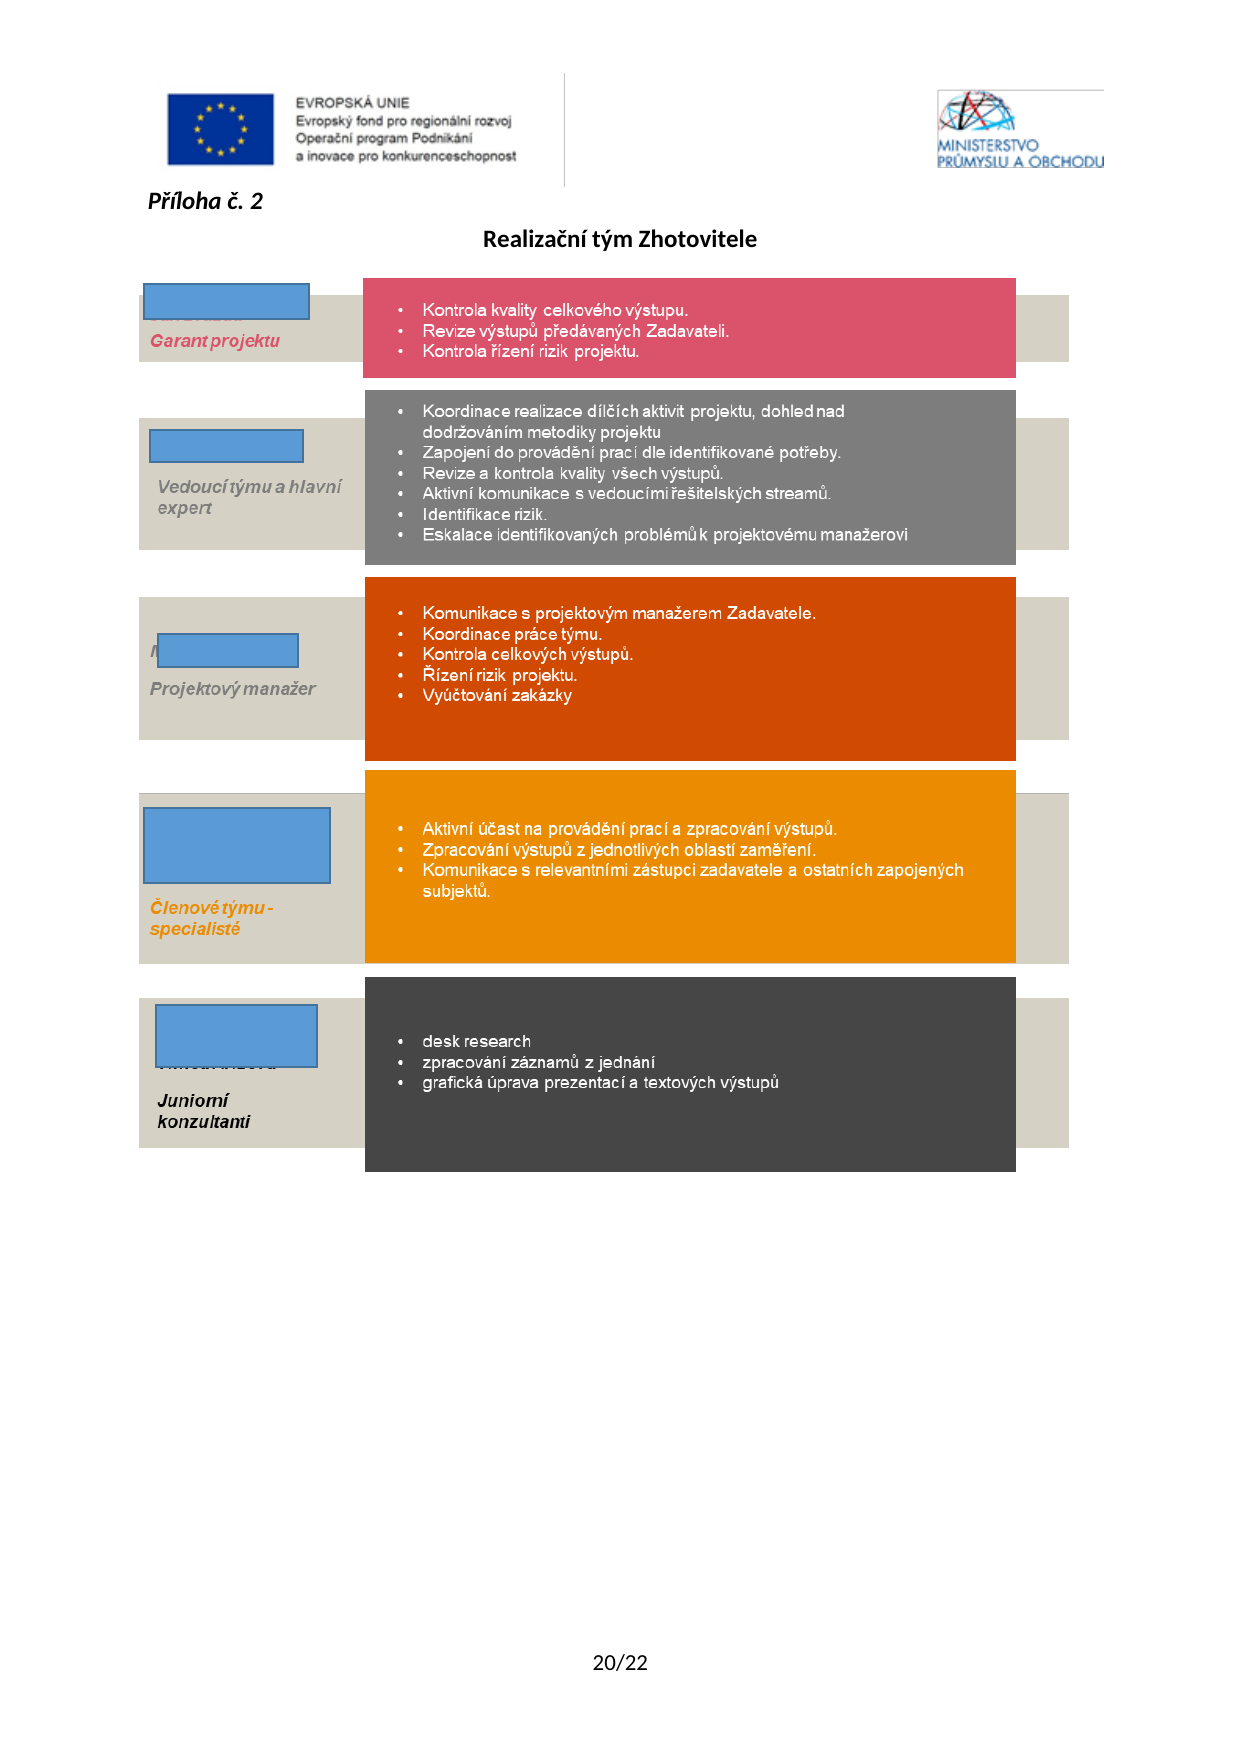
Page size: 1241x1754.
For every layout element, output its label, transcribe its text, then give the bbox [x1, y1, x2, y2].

picture [138, 278, 1069, 1172]
picture [147, 73, 1104, 187]
text Příloha č. 2 [148, 189, 1092, 214]
subtitle Realizační tým Zhotovitele [148, 227, 1092, 252]
